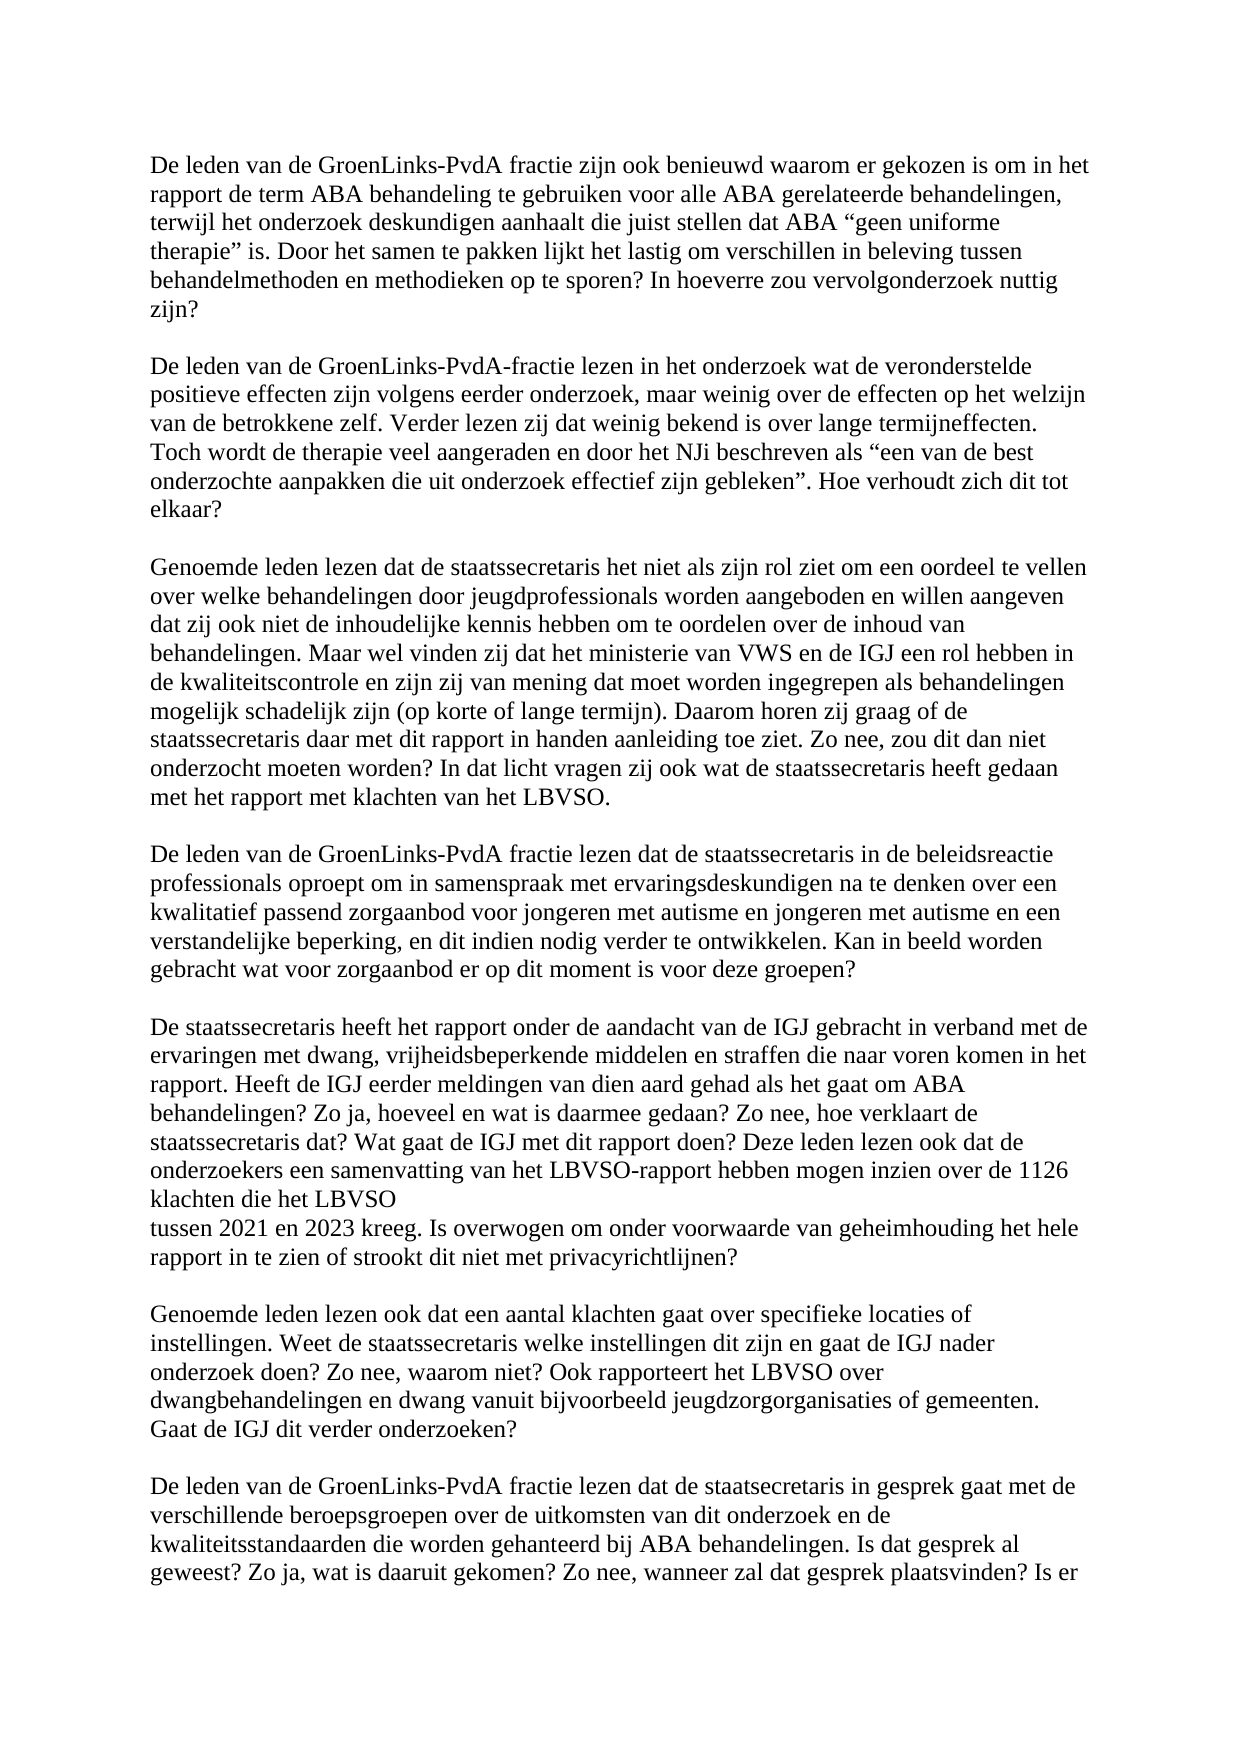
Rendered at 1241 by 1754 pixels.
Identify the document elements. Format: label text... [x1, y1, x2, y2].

text De leden van de GroenLinks-PvdA fractie zijn ook benieuwd waarom er gekozen is om in het rapport de term ABA behandeling te gebruiken voor alle ABA gerelateerde behandelingen, terwijl het onderzoek deskundigen aanhaalt die juist stellen dat ABA “geen uniforme therapie” is. Door het samen te pakken lijkt het lastig om verschillen in beleving tussen behandelmethoden en methodieken op te sporen? In hoeverre zou vervolgonderzoek nuttig zijn? [150, 150, 1090, 351]
text Genoemde leden lezen dat de staatssecretaris het niet als zijn rol ziet om een oordeel te vellen over welke behandelingen door jeugdprofessionals worden aangeboden en willen aangeven dat zij ook niet de inhoudelijke kennis hebben om te oordelen over de inhoud van behandelingen. Maar wel vinden zij dat het ministerie van VWS en de IGJ een rol hebben in de kwaliteitscontrole en zijn zij van mening dat moet worden ingegrepen als behandelingen mogelijk schadelijk zijn (op korte of lange termijn). Daarom horen zij graag of de staatssecretaris daar met dit rapport in handen aanleiding toe ziet. Zo nee, zou dit dan niet onderzocht moeten worden? In dat licht vragen zij ook wat de staatssecretaris heeft gedaan met het rapport met klachten van het LBVSO. [150, 552, 1090, 811]
text De leden van de GroenLinks-PvdA fractie lezen dat de staatssecretaris in de beleidsreactie professionals oproept om in samenspraak met ervaringsdeskundigen na te denken over een kwalitatief passend zorgaanbod voor jongeren met autisme en jongeren met autisme en een verstandelijke beperking, en dit indien nodig verder te ontwikkelen. Kan in beeld worden gebracht wat voor zorgaanbod er op dit moment is voor deze groepen? [150, 839, 1090, 1012]
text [150, 1471, 1090, 1586]
text De staatssecretaris heeft het rapport onder de aandacht van de IGJ gebracht in verband met de ervaringen met dwang, vrijheidsbeperkende middelen en straffen die naar voren komen in het rapport. Heeft de IGJ eerder meldingen van dien aard gehad als het gaat om ABA behandelingen? Zo ja, hoeveel en wat is daarmee gedaan? Zo nee, hoe verklaart de staatssecretaris dat? Wat gaat de IGJ met dit rapport doen? Deze leden lezen ook dat de onderzoekers een samenvatting van het LBVSO-rapport hebben mogen inzien over de 1126 klachten die het LBVSO [150, 1012, 1090, 1213]
text tussen 2021 en 2023 kreeg. Is overwogen om onder voorwaarde van geheimhouding het hele rapport in te zien of strookt dit niet met privacyrichtlijnen? [150, 1213, 1090, 1270]
text De leden van de GroenLinks-PvdA-fractie lezen in het onderzoek wat de veronderstelde positieve effecten zijn volgens eerder onderzoek, maar weinig over de effecten op het welzijn van de betrokkene zelf. Verder lezen zij dat weinig bekend is over lange termijneffecten. Toch wordt de therapie veel aangeraden en door het NJi beschreven als “een van de best onderzochte aanpakken die uit onderzoek effectief zijn gebleken”. Hoe verhoudt zich dit tot elkaar? [150, 351, 1090, 523]
text Genoemde leden lezen ook dat een aantal klachten gaat over specifieke locaties of instellingen. Weet de staatssecretaris welke instellingen dit zijn en gaat de IGJ nader onderzoek doen? Zo nee, waarom niet? Ook rapporteert het LBVSO over dwangbehandelingen en dwang vanuit bijvoorbeeld jeugdzorgorganisaties of gemeenten. Gaat de IGJ dit verder onderzoeken? [150, 1299, 1090, 1471]
